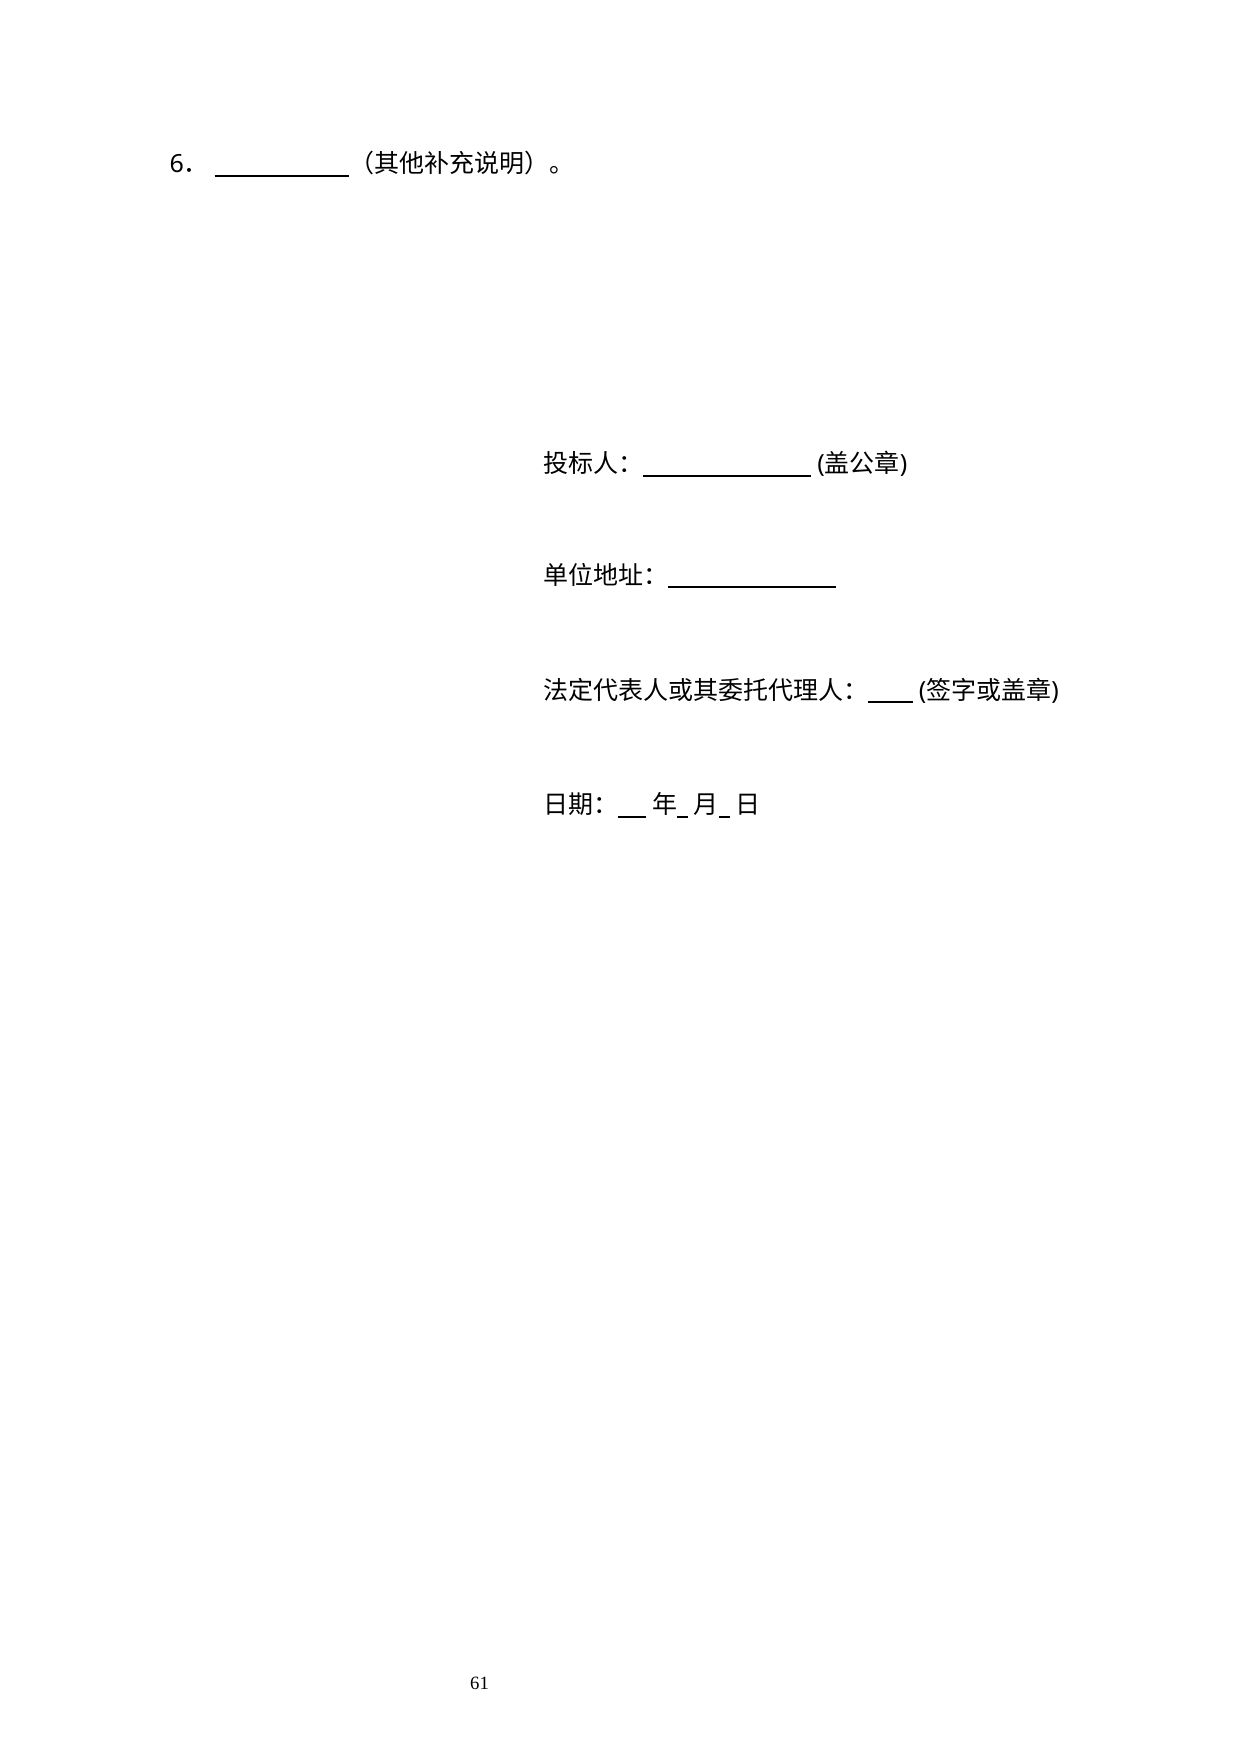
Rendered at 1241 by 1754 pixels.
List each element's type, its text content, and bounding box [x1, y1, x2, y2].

text 法定代表人或其委托代理人： (签字或盖章) [118, 656, 1122, 721]
text 6． （其他补充说明）。 [169, 129, 1122, 194]
text 日期： 年 月 日 [118, 771, 1122, 836]
text 单位地址： [118, 541, 1122, 606]
text 投标人： (盖公章) [118, 429, 1122, 494]
